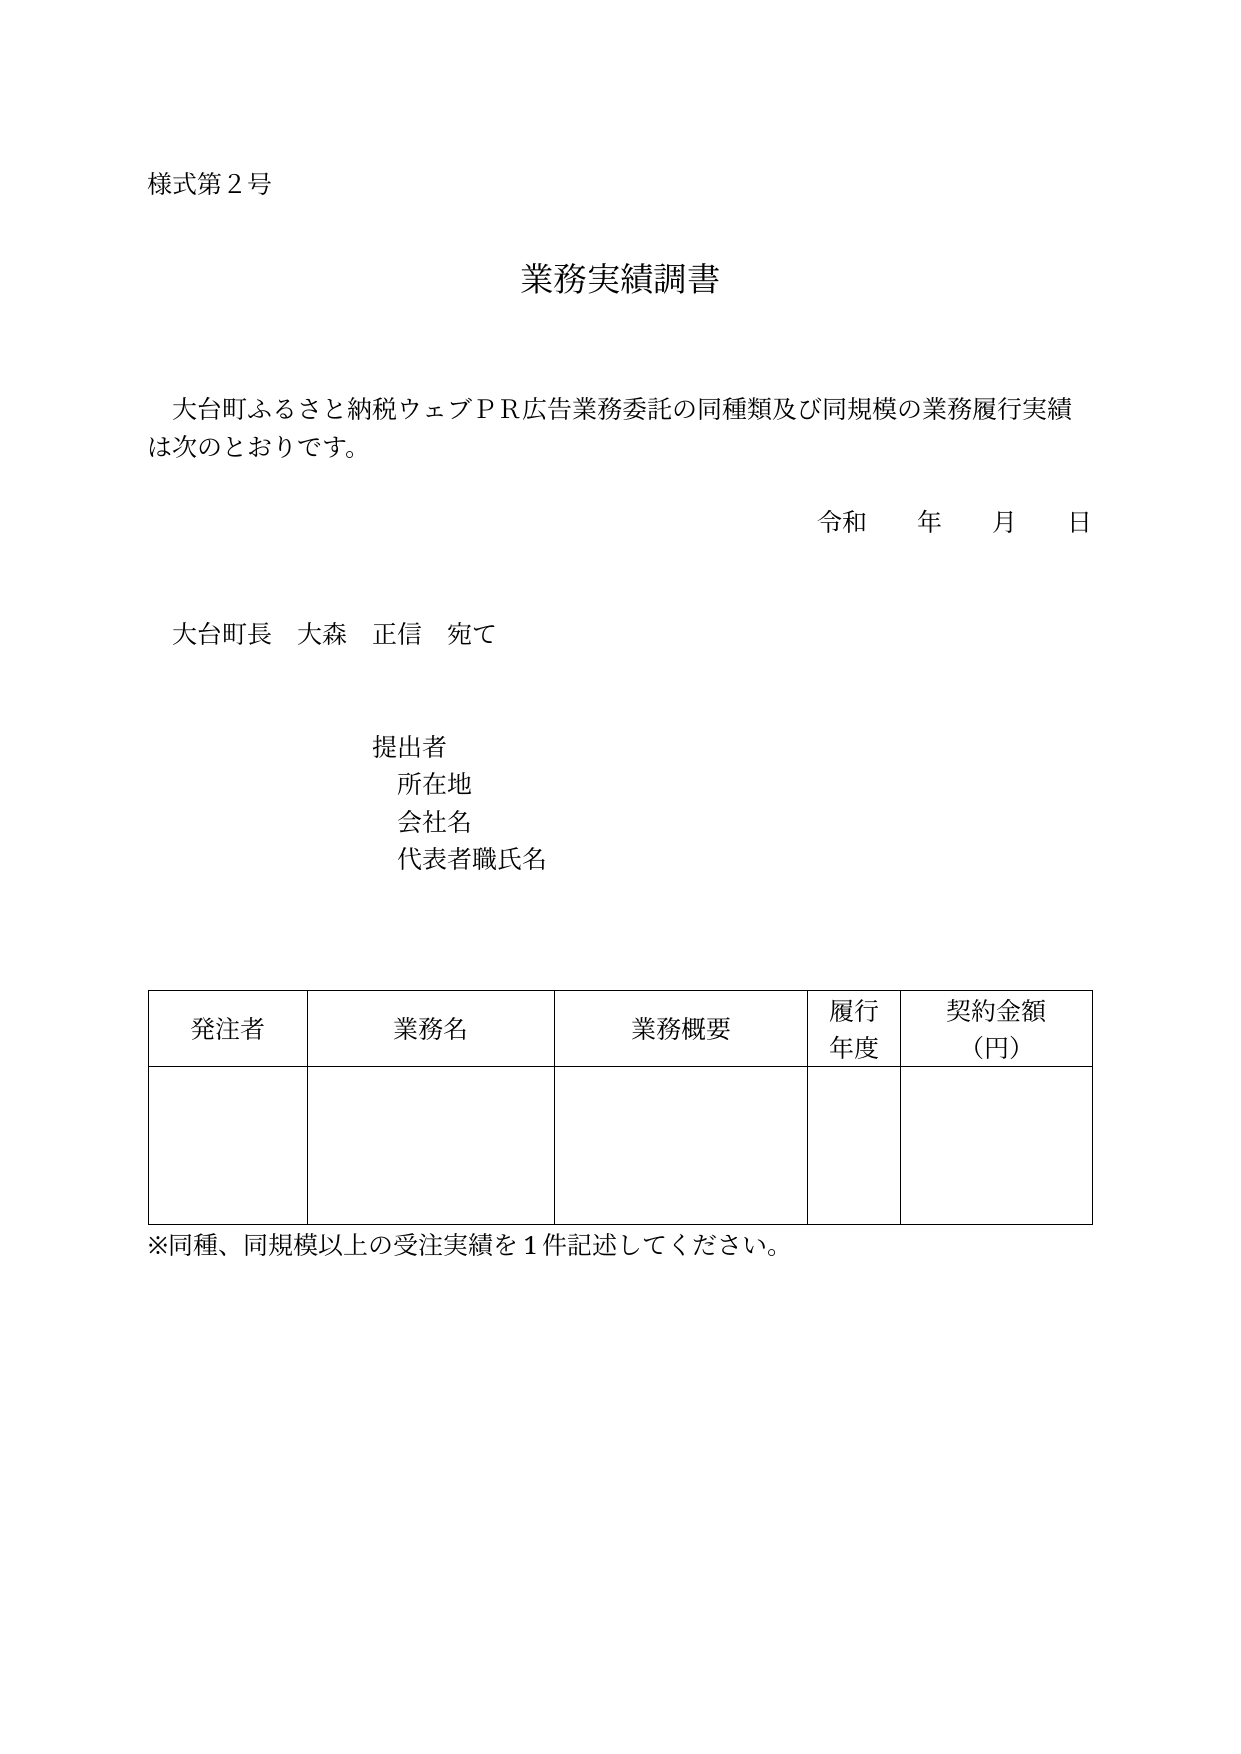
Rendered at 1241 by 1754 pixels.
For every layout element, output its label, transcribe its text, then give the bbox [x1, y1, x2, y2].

text ※同種、同規模以上の受注実績を1件記述してください。 [148, 1225, 1092, 1262]
table_header 業務概要 [555, 991, 807, 1066]
text 会社名 [148, 802, 1092, 839]
text 様式第２号 [148, 164, 1092, 202]
text 業務実績調書 [148, 239, 1092, 314]
text 令和 年 月 日 [148, 502, 1092, 539]
table_cell [901, 1067, 1092, 1224]
table_header 契約金額 （円） [901, 991, 1092, 1066]
text 大台町長 大森 正信 宛て [148, 614, 1092, 652]
table_cell [149, 1067, 307, 1224]
text 提出者 [148, 727, 1092, 764]
table_cell [555, 1067, 807, 1224]
table_header 業務名 [308, 991, 554, 1066]
text 代表者職氏名 [148, 839, 1092, 877]
text 大台町ふるさと納税ウェブＰＲ広告業務委託の同種類及び同規模の業務履行実績は次のとおりです。 [148, 389, 1092, 464]
table_cell [308, 1067, 554, 1224]
table_header 履行 年度 [808, 991, 900, 1066]
text 所在地 [148, 764, 1092, 802]
table_header 発注者 [149, 991, 307, 1066]
table_cell [808, 1067, 900, 1224]
